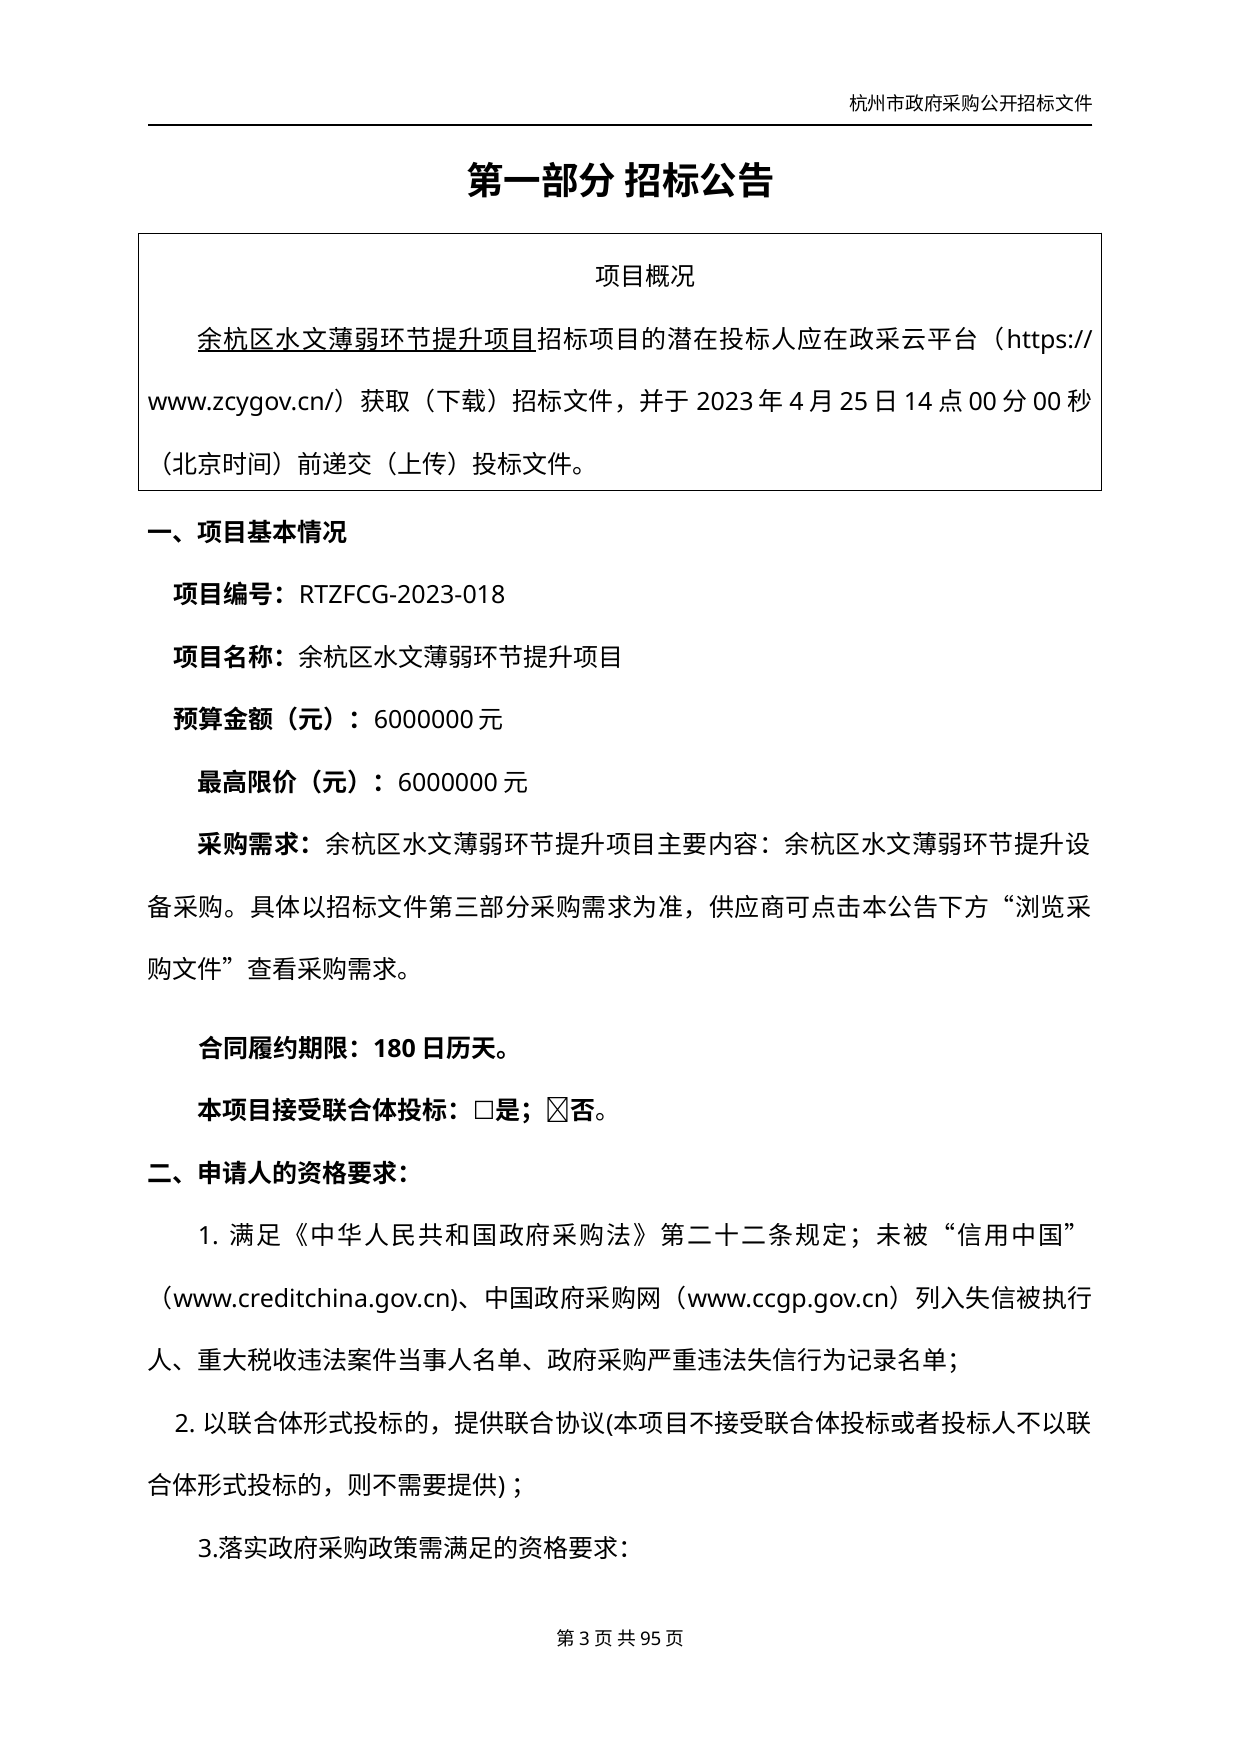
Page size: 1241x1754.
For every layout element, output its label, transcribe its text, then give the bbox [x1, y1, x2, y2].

text 项目编号：RTZFCG-2023-018 [148, 553, 1092, 616]
text 本项目接受联合体投标：是；否。 [148, 1070, 1092, 1132]
text 项目概况 [139, 234, 1101, 295]
text 合同履约期限：180日历天。 [148, 1007, 1092, 1070]
text 项目名称：余杭区水文薄弱环节提升项目 [148, 616, 1092, 678]
text 一、项目基本情况 [148, 491, 1092, 553]
text 1. 满足《中华人民共和国政府采购法》第二十二条规定；未被“信用中国”（www.creditchina.gov.cn)、中国政府采购网（www.ccgp.gov.cn）列入失信被执行人、重大税收违法案件当事人名单、政府采购严重违法失信行为记录名单； [148, 1195, 1092, 1382]
text 2. 以联合体形式投标的，提供联合协议(本项目不接受联合体投标或者投标人不以联合体形式投标的，则不需要提供) ； [148, 1382, 1092, 1507]
text 余杭区水文薄弱环节提升项目招标项目的潜在投标人应在政采云平台（https://www.zcygov.cn/）获取（下载）招标文件，并于2023年4月25日14点00分00秒（北京时间）前递交（上传）投标文件。 [139, 295, 1101, 490]
text 预算金额（元）：6000000元 [148, 678, 1092, 741]
text 二、申请人的资格要求： [148, 1132, 1092, 1195]
text 3.落实政府采购政策需满足的资格要求： [148, 1507, 1092, 1570]
text 采购需求：余杭区水文薄弱环节提升项目主要内容：余杭区水文薄弱环节提升设备采购。具体以招标文件第三部分采购需求为准，供应商可点击本公告下方“浏览采购文件”查看采购需求。 [148, 803, 1092, 991]
text 最高限价（元）：6000000元 [148, 741, 1092, 803]
text 第一部分 招标公告 [148, 151, 1092, 206]
